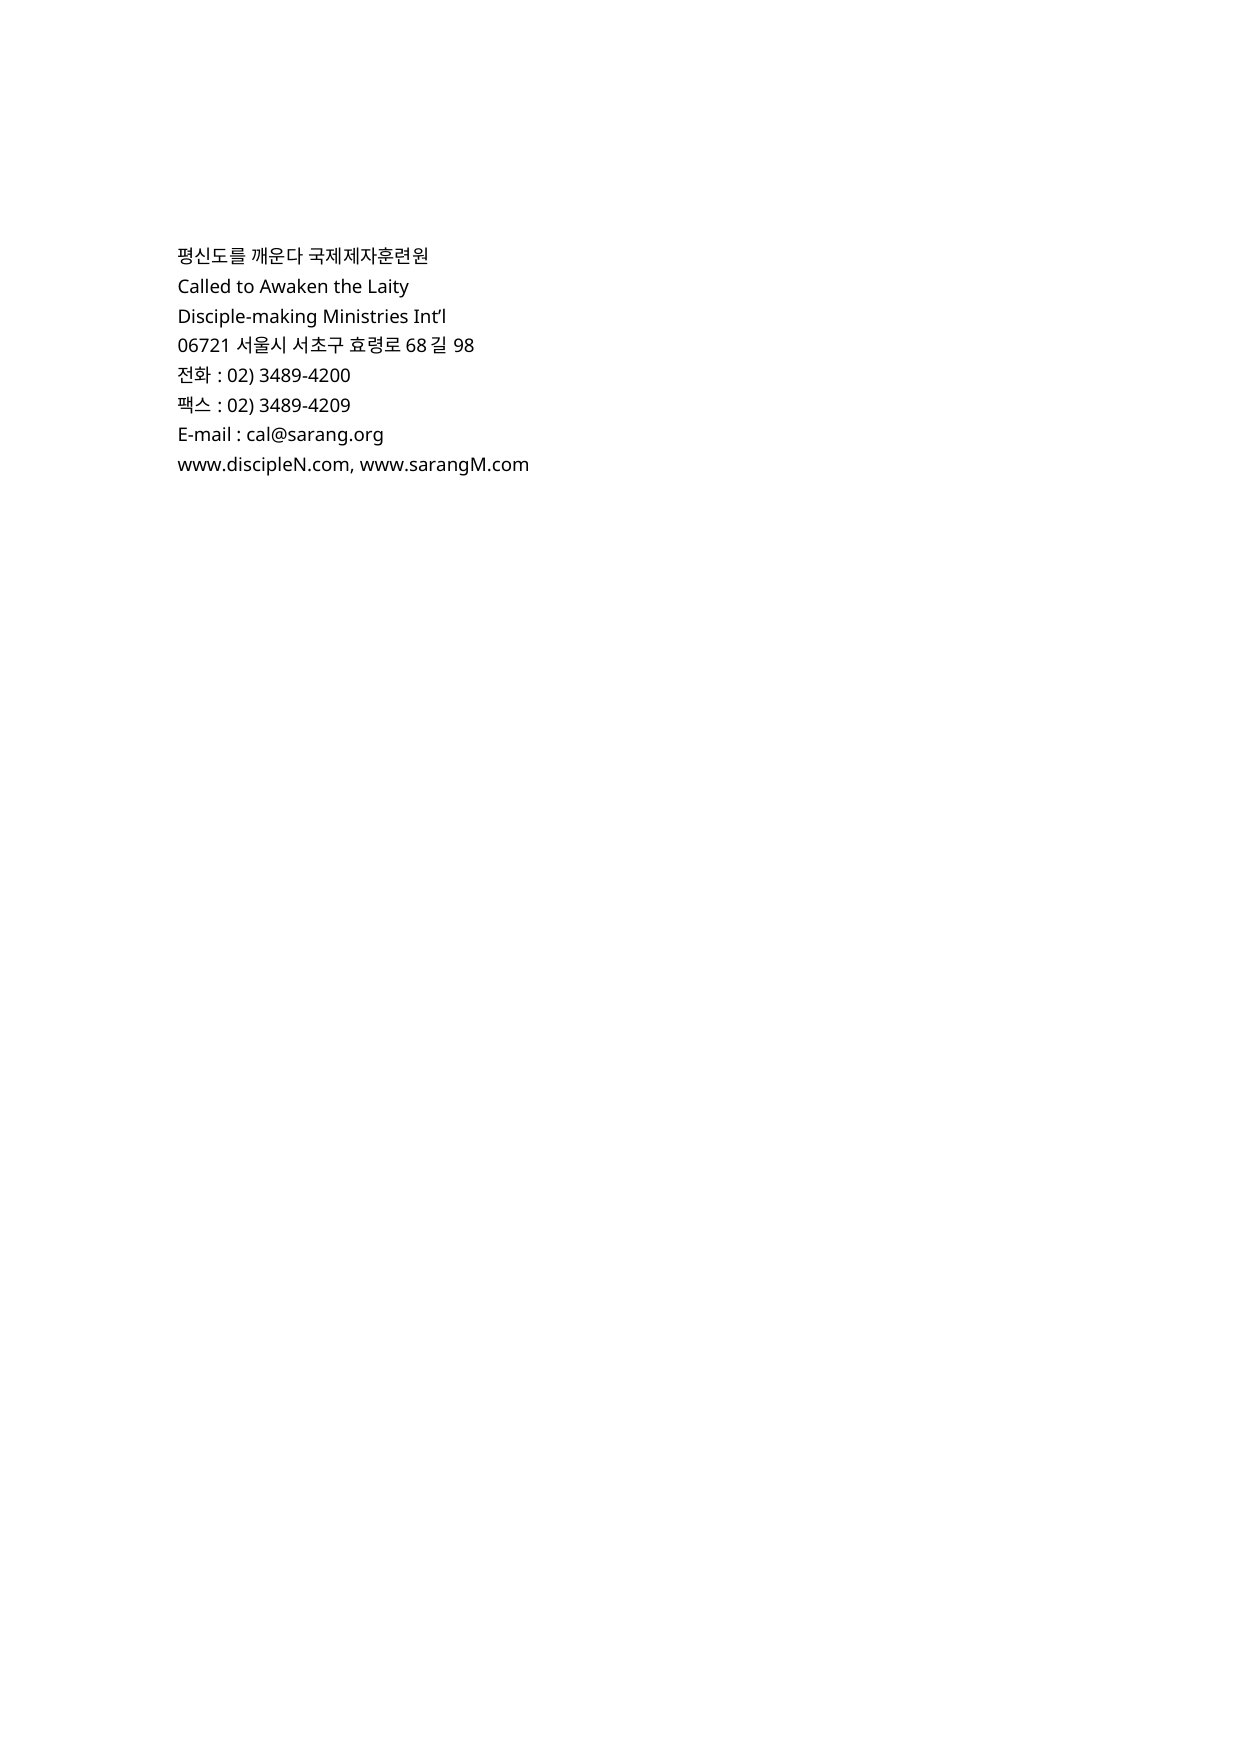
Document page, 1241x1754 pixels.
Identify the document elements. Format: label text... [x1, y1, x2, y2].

text 06721 서울시 서초구 효령로68길 98 [177, 328, 1063, 358]
text Disciple-making Ministries Int’l [177, 299, 1063, 328]
text 팩스 : 02) 3489-4209 [177, 388, 1063, 418]
text 평신도를 깨운다 국제제자훈련원 [177, 239, 1063, 269]
text www.discipleN.com, www.sarangM.com [177, 447, 1063, 477]
text 전화 : 02) 3489-4200 [177, 358, 1063, 388]
text E-mail : cal@sarang.org [177, 418, 1063, 447]
text Called to Awaken the Laity [177, 269, 1063, 299]
